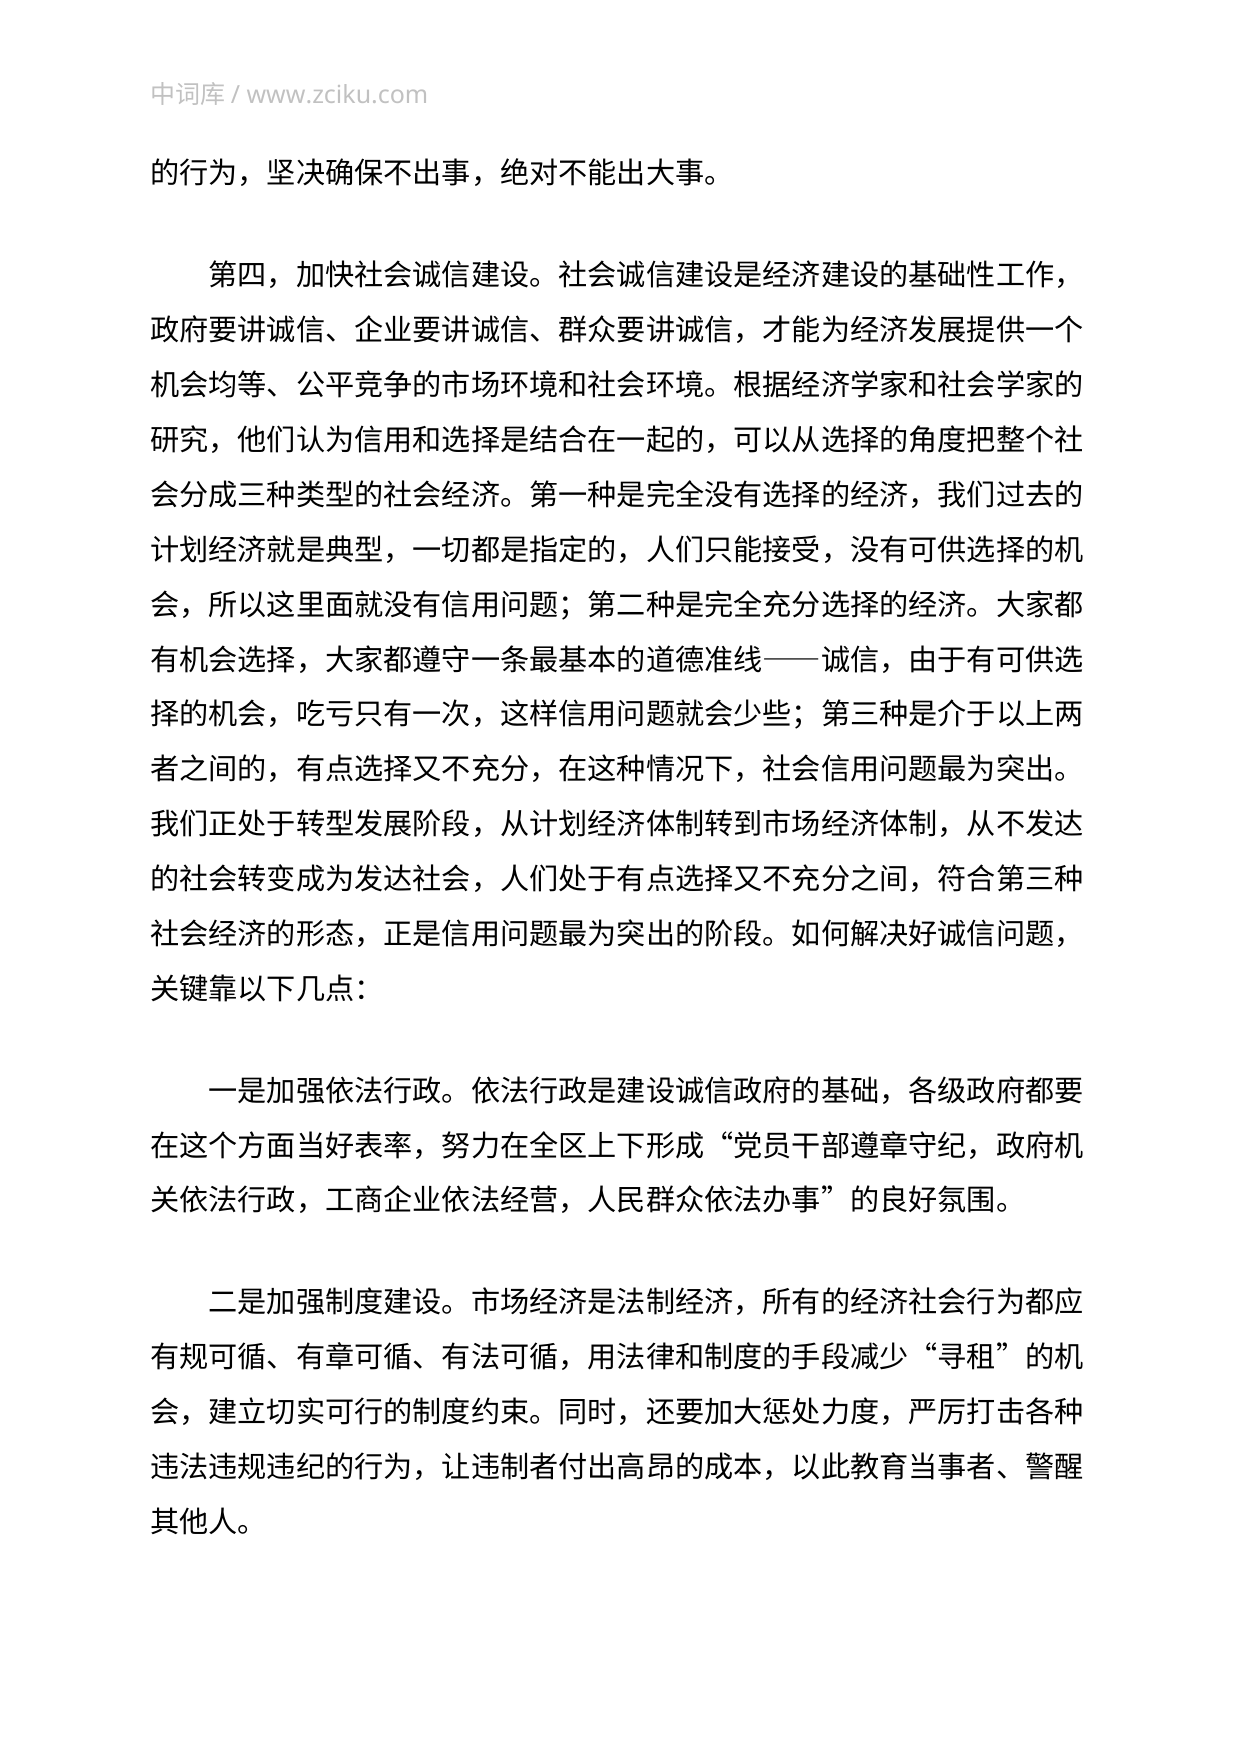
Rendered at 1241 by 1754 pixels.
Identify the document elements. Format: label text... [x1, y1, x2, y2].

text 二是加强制度建设。市场经济是法制经济，所有的经济社会行为都应有规可循、有章可循、有法可循，用法律和制度的手段减少“寻租”的机会，建立切实可行的制度约束。同时，还要加大惩处力度，严厉打击各种违法违规违纪的行为，让违制者付出高昂的成本，以此教育当事者、警醒其他人。 [150, 1279, 1090, 1541]
text 一是加强依法行政。依法行政是建设诚信政府的基础，各级政府都要在这个方面当好表率，努力在全区上下形成“党员干部遵章守纪，政府机关依法行政，工商企业依法经营，人民群众依法办事”的良好氛围。 [150, 1067, 1090, 1219]
text 第四，加快社会诚信建设。社会诚信建设是经济建设的基础性工作，政府要讲诚信、企业要讲诚信、群众要讲诚信，才能为经济发展提供一个机会均等、公平竞争的市场环境和社会环境。根据经济学家和社会学家的研究，他们认为信用和选择是结合在一起的，可以从选择的角度把整个社会分成三种类型的社会经济。第一种是完全没有选择的经济，我们过去的计划经济就是典型，一切都是指定的，人们只能接受，没有可供选择的机会，所以这里面就没有信用问题；第二种是完全充分选择的经济。大家都有机会选择，大家都遵守一条最基本的道德准线——诚信，由于有可供选择的机会，吃亏只有一次，这样信用问题就会少些；第三种是介于以上两者之间的，有点选择又不充分，在这种情况下，社会信用问题最为突出。我们正处于转型发展阶段，从计划经济体制转到市场经济体制，从不发达的社会转变成为发达社会，人们处于有点选择又不充分之间，符合第三种社会经济的形态，正是信用问题最为突出的阶段。如何解决好诚信问题，关键靠以下几点： [150, 252, 1090, 1008]
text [150, 150, 1090, 192]
